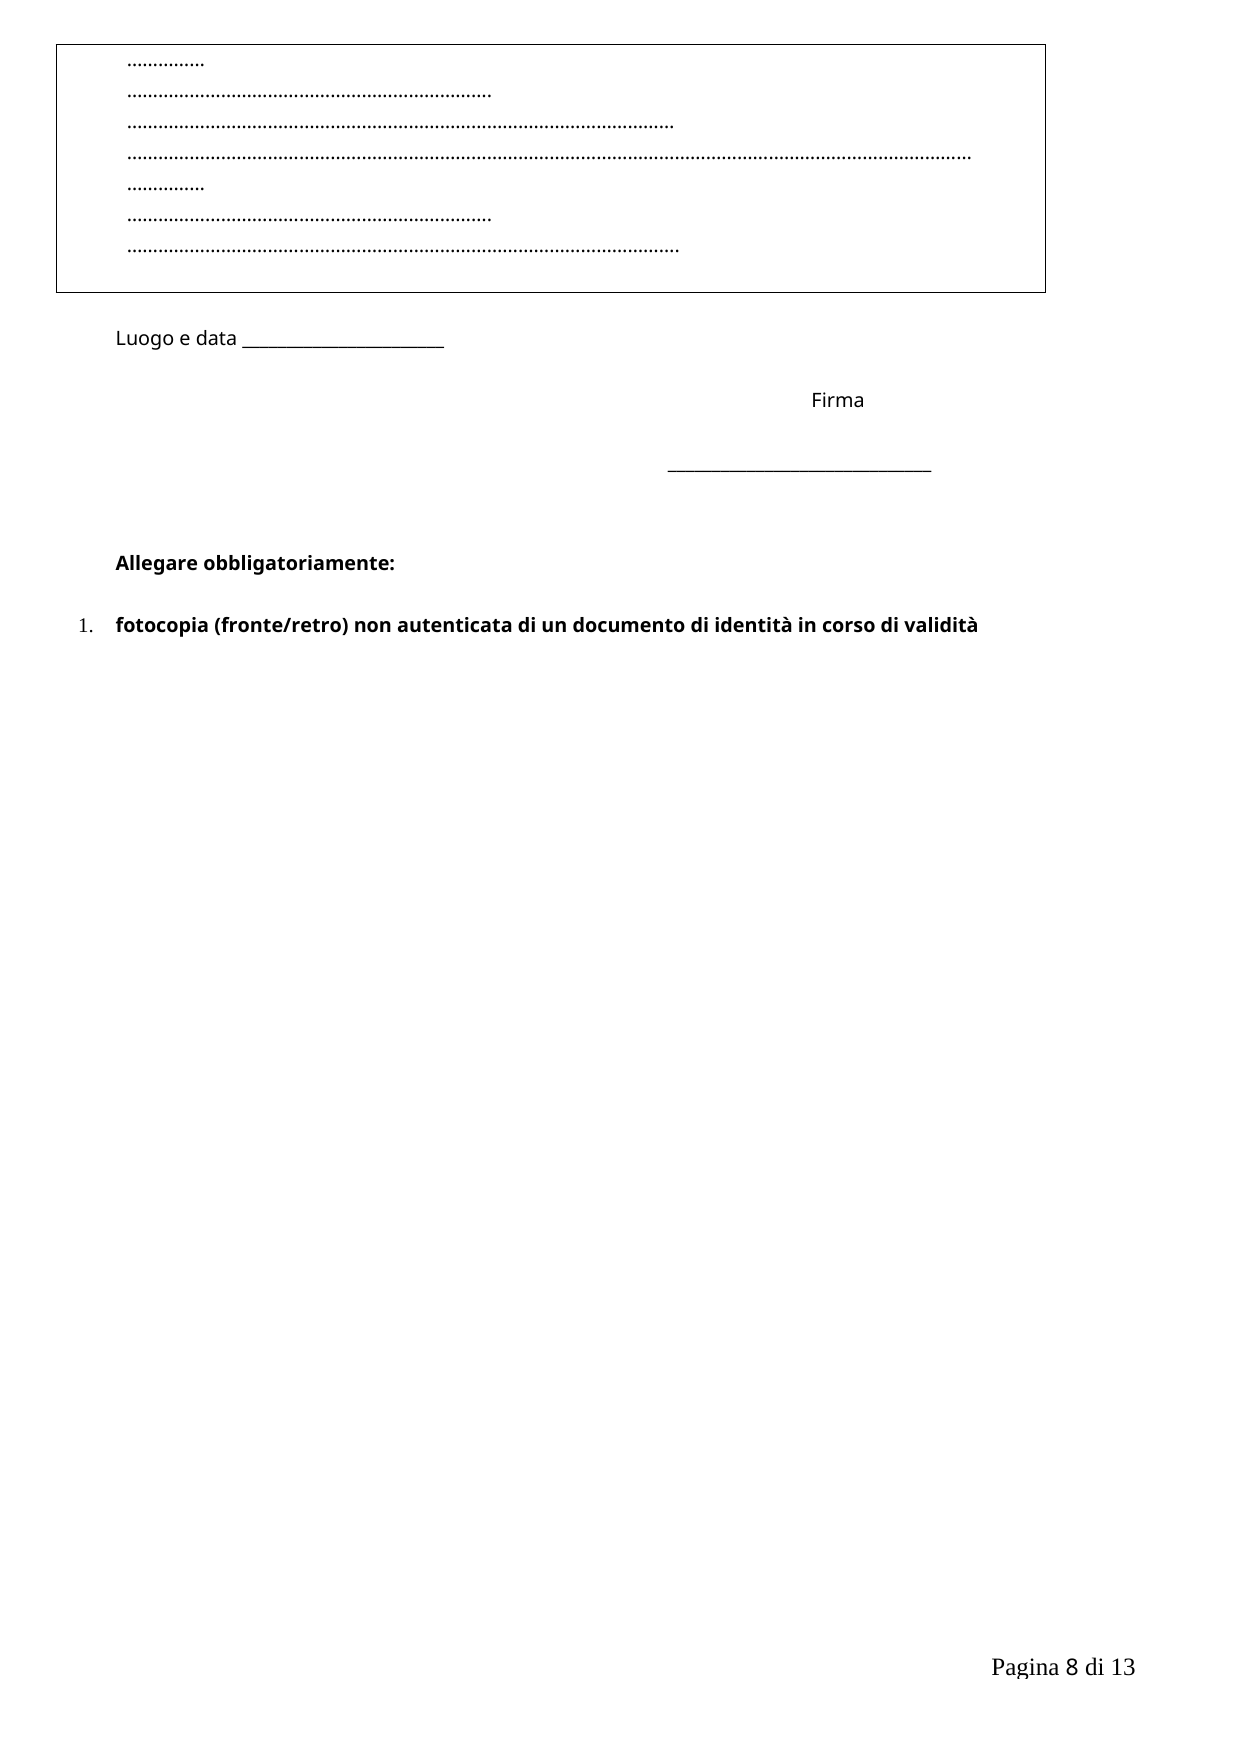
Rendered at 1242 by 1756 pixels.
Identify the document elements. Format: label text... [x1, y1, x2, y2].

text Allegare obbligatoriamente: [115, 549, 1119, 576]
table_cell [57, 45, 1045, 292]
list fotocopia (fronte/retro) non autenticata di un documento di identità in corso di validità [78, 611, 1119, 638]
text Luogo e data _______________________ [115, 324, 1119, 351]
text ______________________________ [657, 448, 1119, 475]
text Firma [747, 386, 1119, 413]
